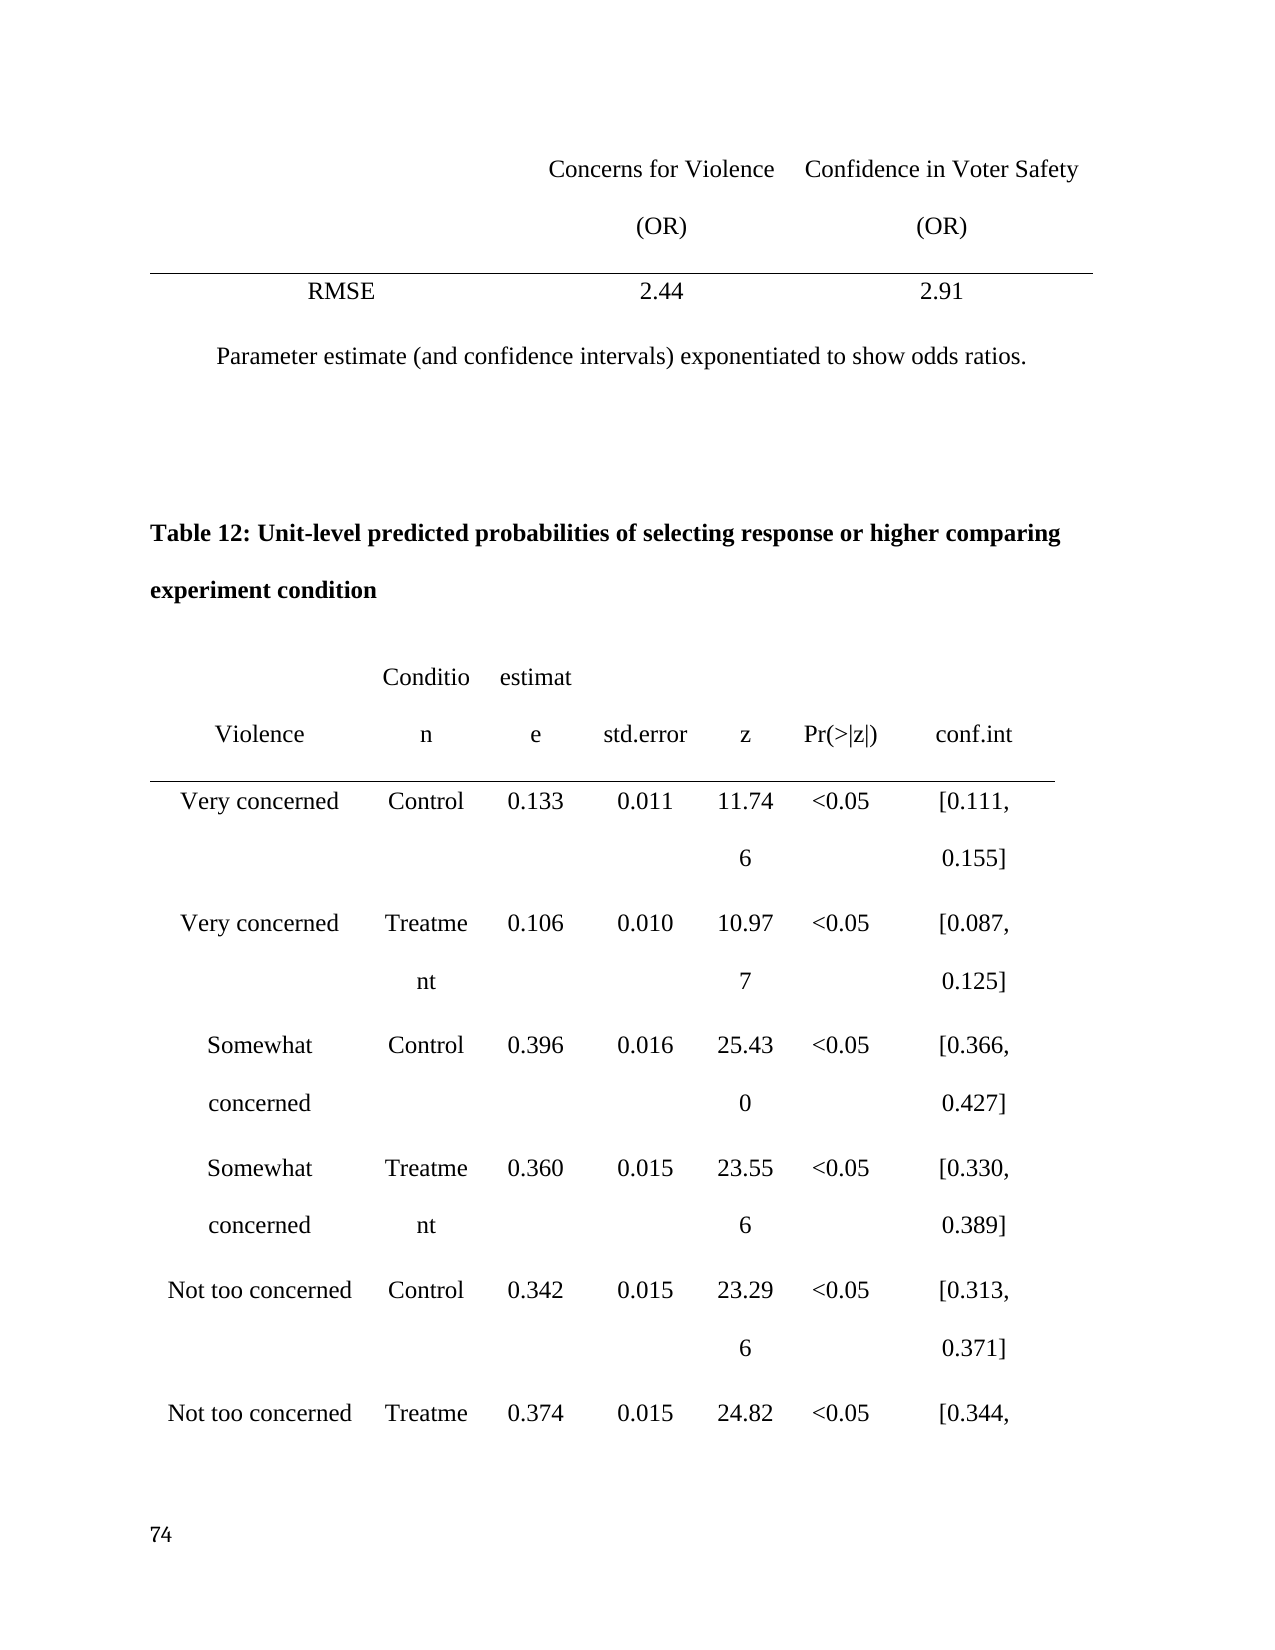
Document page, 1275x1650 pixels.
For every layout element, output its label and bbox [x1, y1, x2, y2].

table_header [139, 497, 1114, 1459]
table_header [139, 150, 1114, 402]
